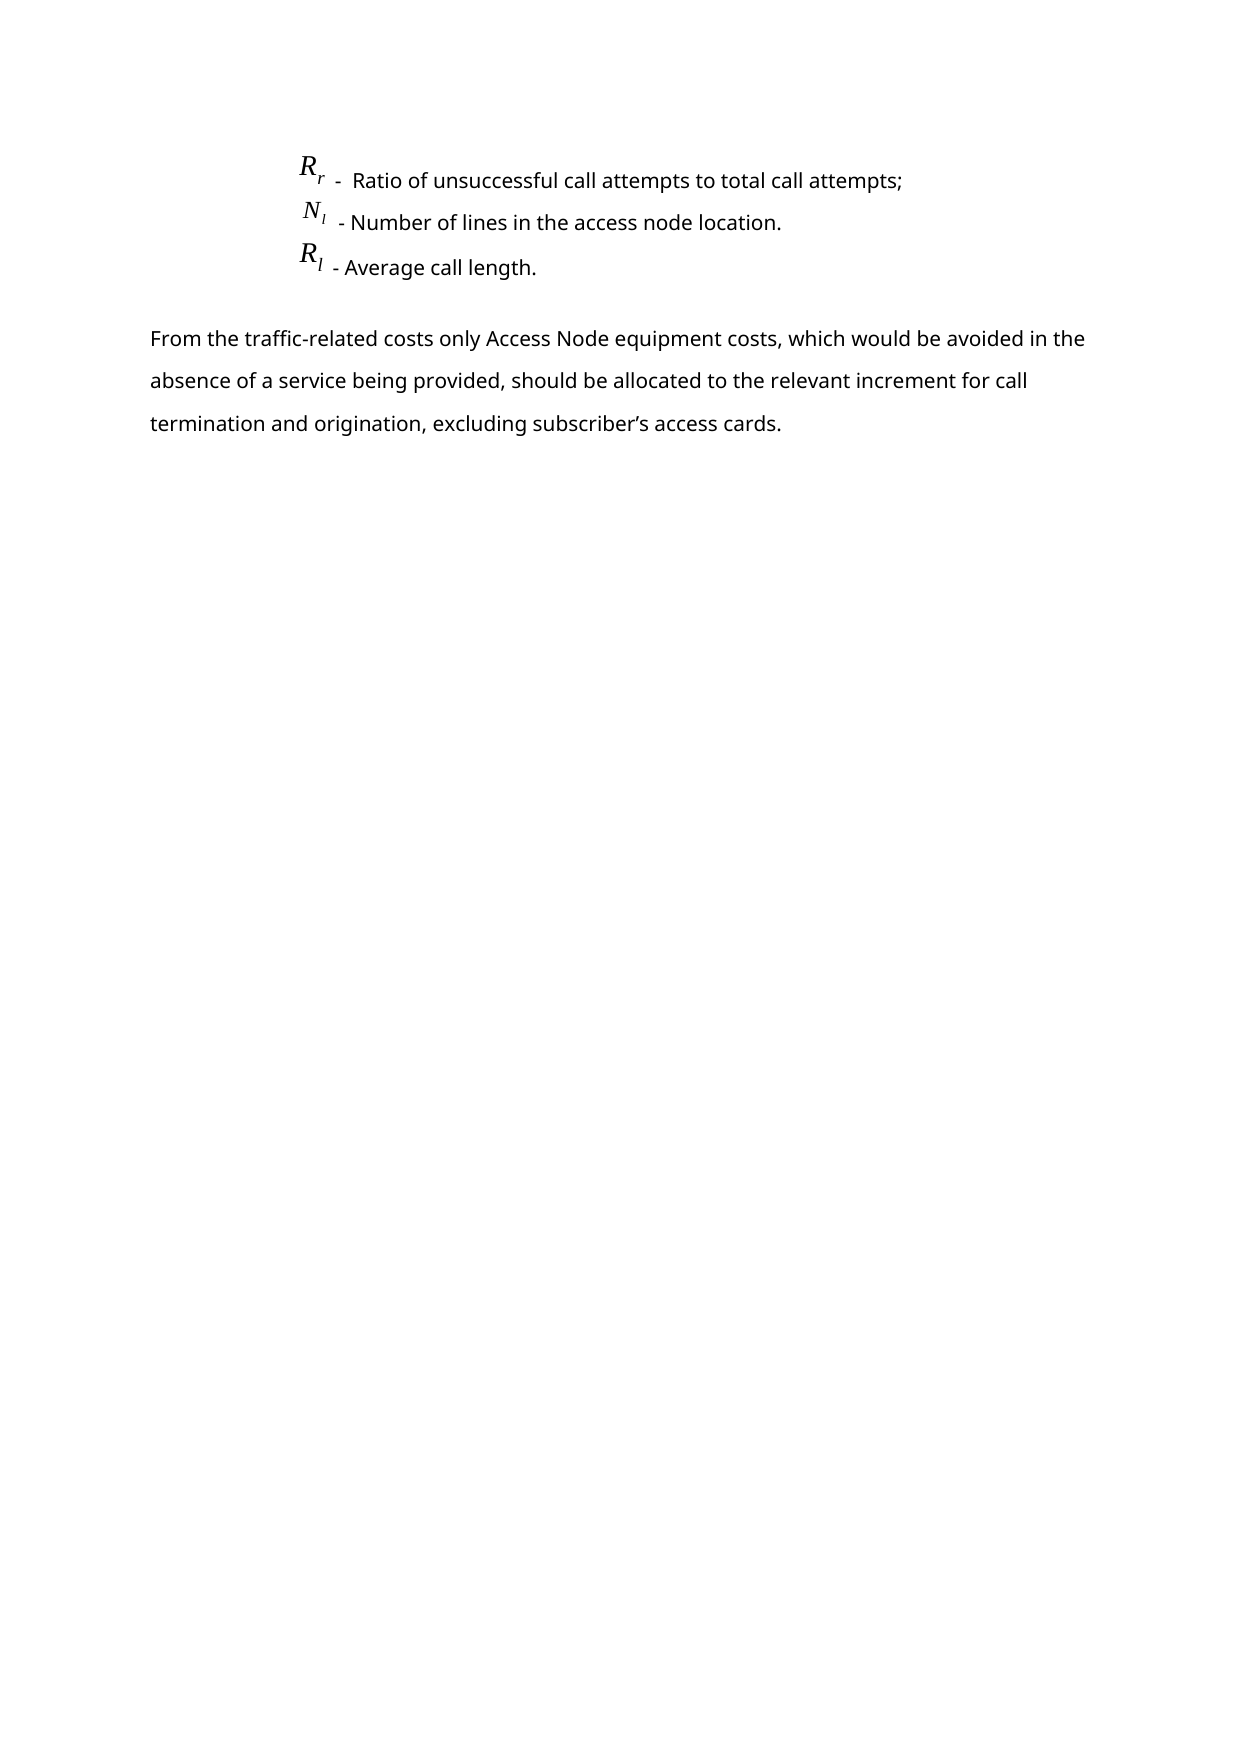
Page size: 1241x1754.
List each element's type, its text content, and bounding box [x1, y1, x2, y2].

text - Number of lines in the access node location. [298, 194, 1090, 237]
text - Ratio of unsuccessful call attempts to total call attempts; [298, 150, 1090, 194]
text - Average call length. [298, 237, 1090, 281]
text From the traffic-related costs only Access Node equipment costs, which would be avoided in the absence of a service being provided, should be allocated to the relevant increment for call termination and origination, excluding subscriber’s access cards. [150, 324, 1090, 437]
